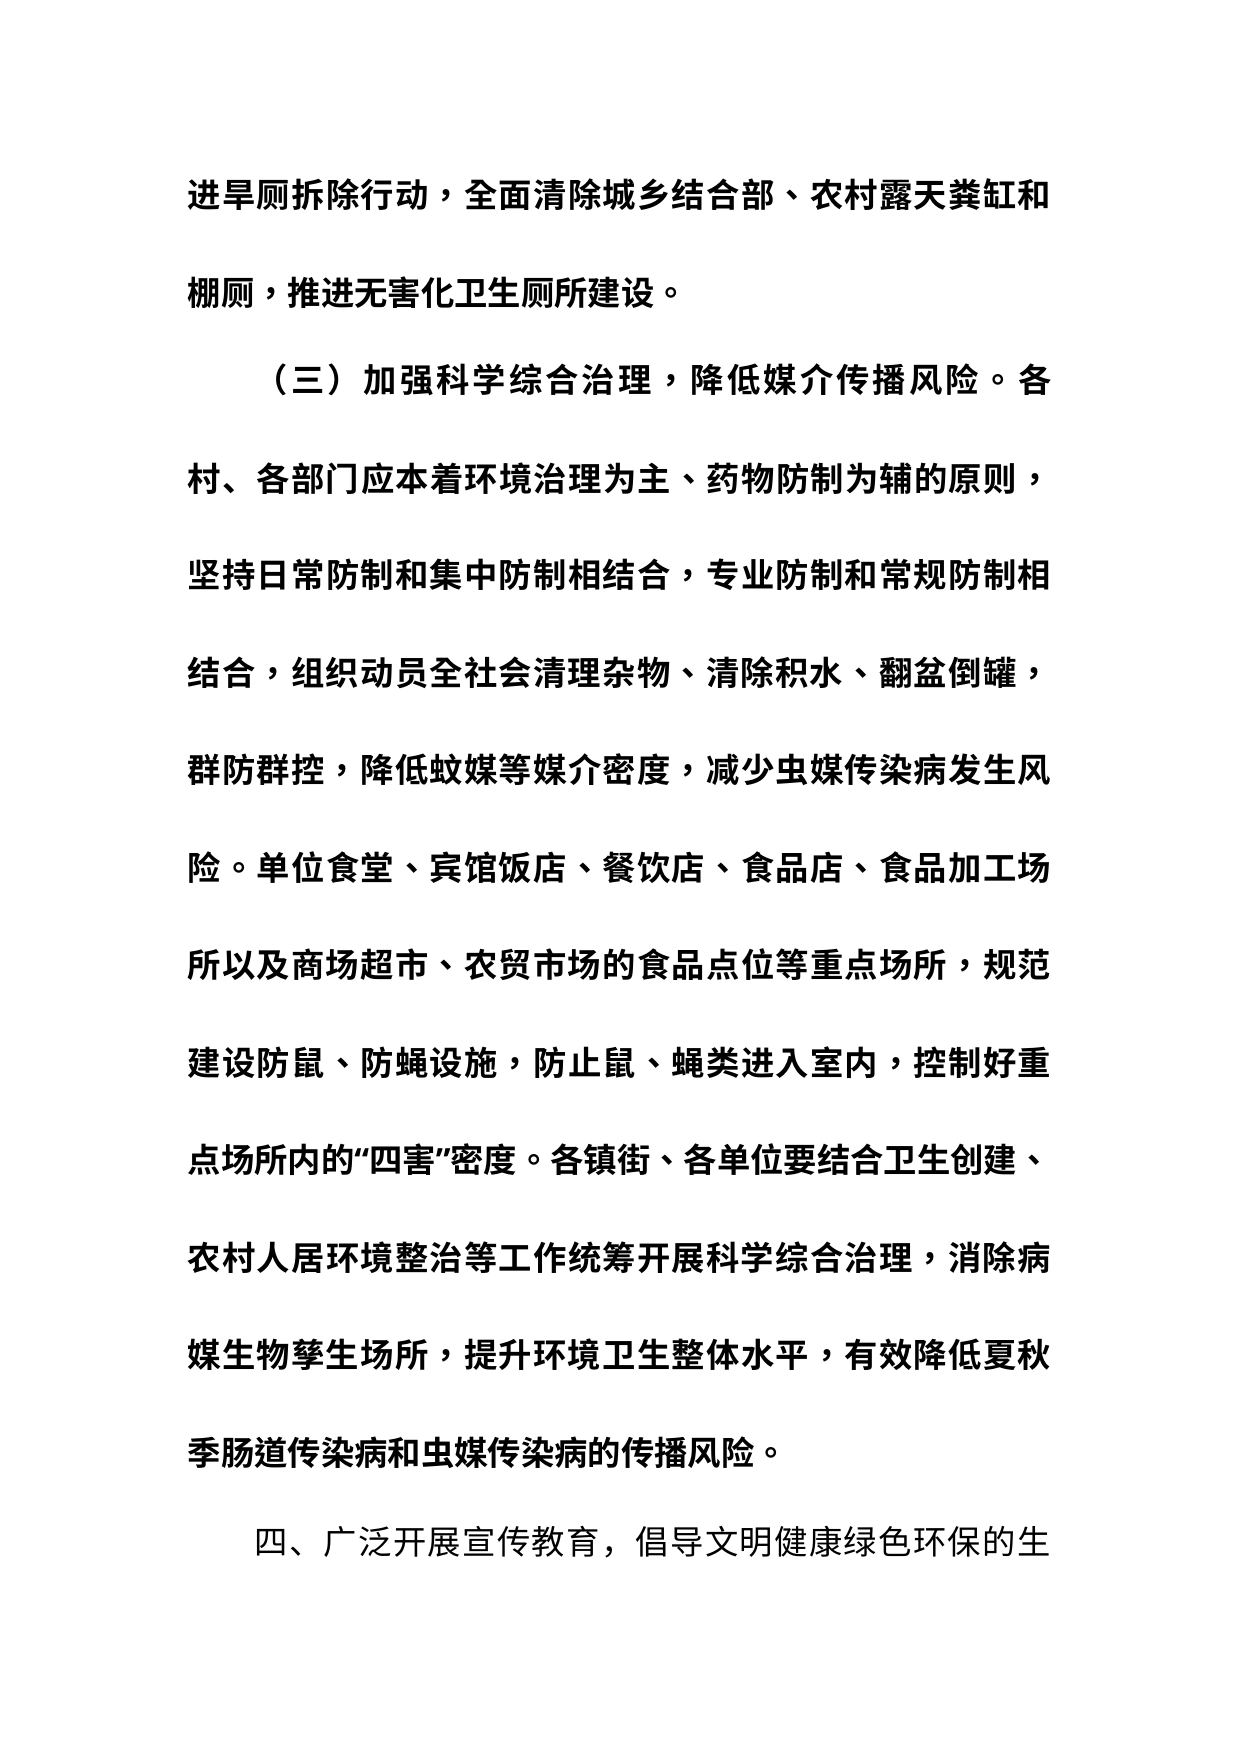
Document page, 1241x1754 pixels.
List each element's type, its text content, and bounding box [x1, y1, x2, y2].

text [187, 1507, 1053, 1572]
text （三）加强科学综合治理，降低媒介传播风险。各村、各部门应本着环境治理为主、药物防制为辅的原则，坚持日常防制和集中防制相结合，专业防制和常规防制相结合，组织动员全社会清理杂物、清除积水、翻盆倒罐，群防群控，降低蚊媒等媒介密度，减少虫媒传染病发生风险。单位食堂、宾馆饭店、餐饮店、食品店、食品加工场所以及商场超市、农贸市场的食品点位等重点场所，规范建设防鼠、防蝇设施，防止鼠、蝇类进入室内，控制好重点场所内的“四害”密度。各镇街、各单位要结合卫生创建、农村人居环境整治等工作统筹开展科学综合治理，消除病媒生物孳生场所，提升环境卫生整体水平，有效降低夏秋季肠道传染病和虫媒传染病的传播风险。 [187, 347, 1053, 1485]
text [187, 162, 1053, 324]
